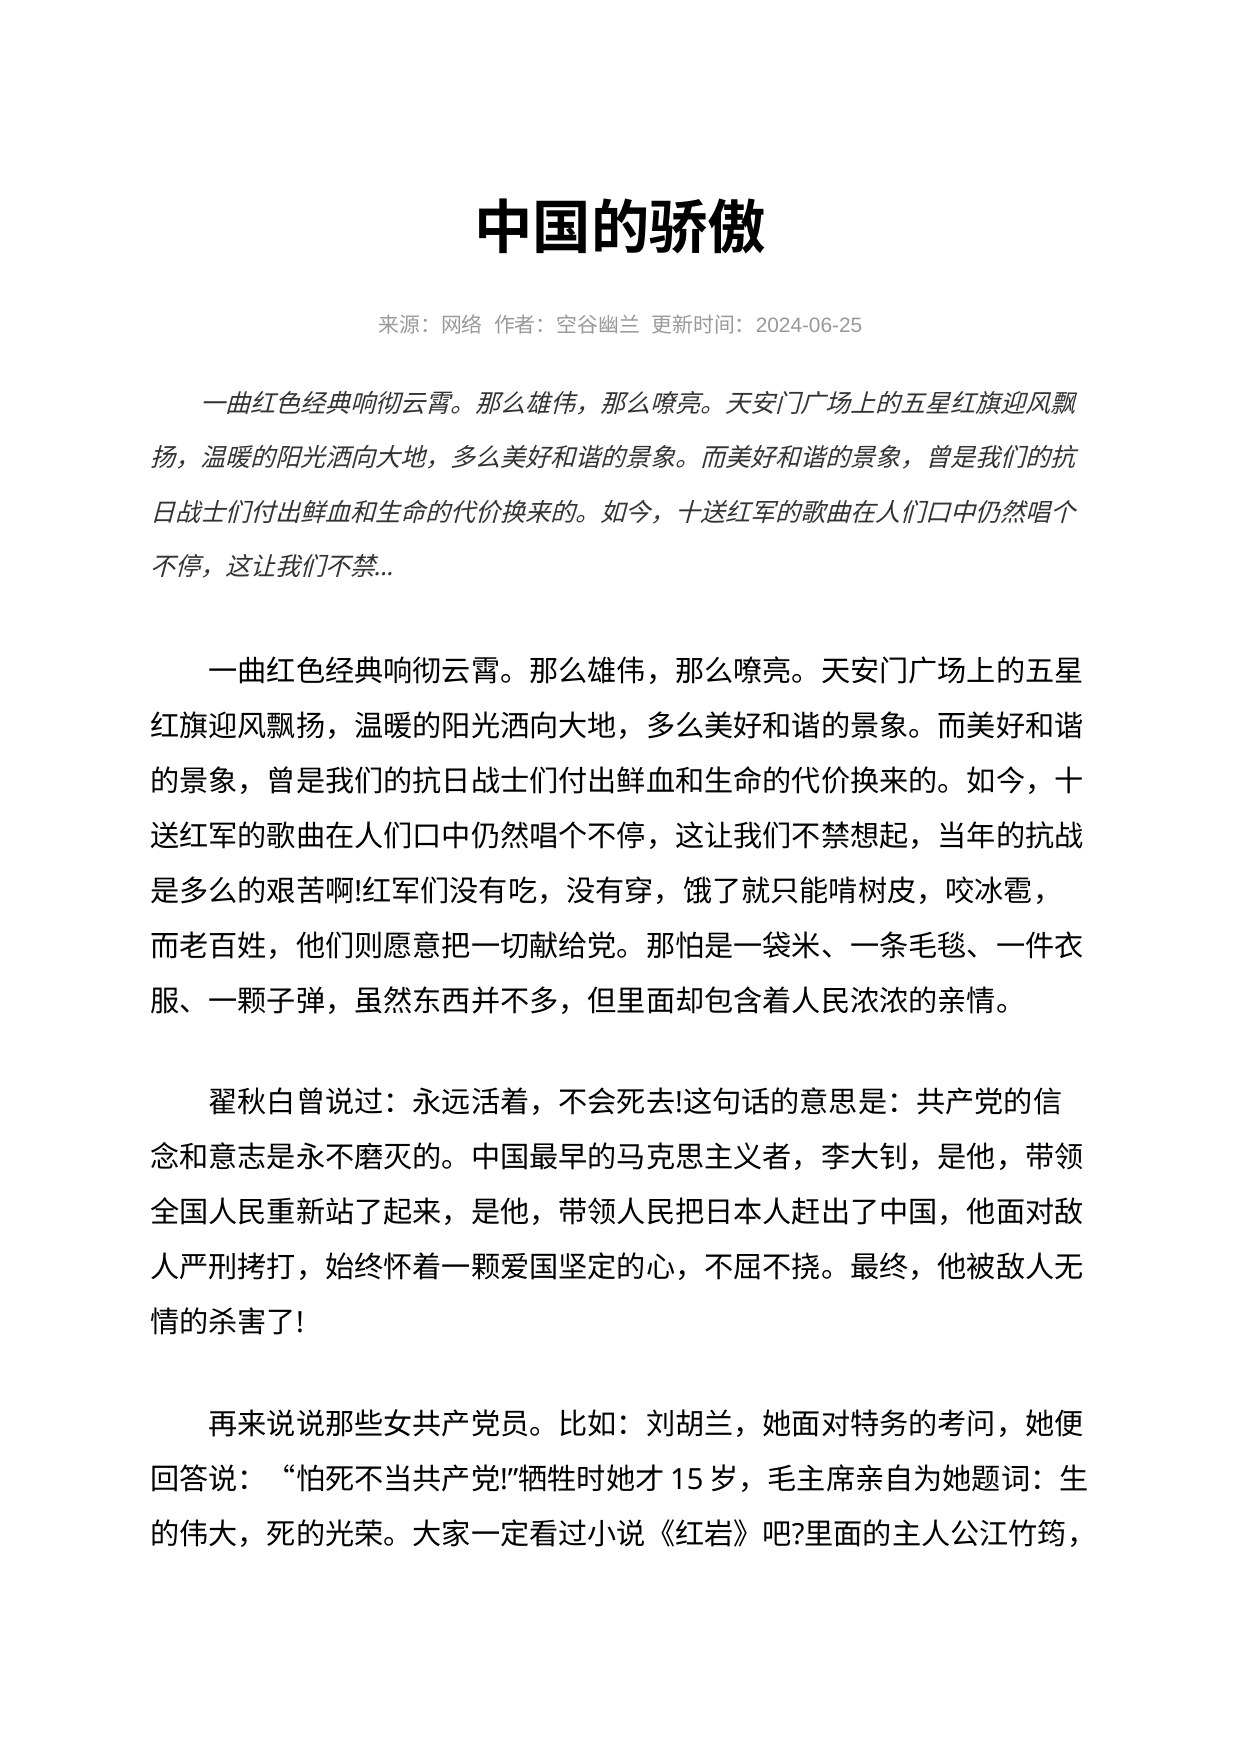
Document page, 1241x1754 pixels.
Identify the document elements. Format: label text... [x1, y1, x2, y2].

subtitle 中国的骄傲 [150, 181, 1090, 266]
text 一曲红色经典响彻云霄。那么雄伟，那么嘹亮。天安门广场上的五星红旗迎风飘扬，温暖的阳光洒向大地，多么美好和谐的景象。而美好和谐的景象，曾是我们的抗日战士们付出鲜血和生命的代价换来的。如今，十送红军的歌曲在人们口中仍然唱个不停，这让我们不禁... [150, 383, 1090, 583]
text 一曲红色经典响彻云霄。那么雄伟，那么嘹亮。天安门广场上的五星红旗迎风飘扬，温暖的阳光洒向大地，多么美好和谐的景象。而美好和谐的景象，曾是我们的抗日战士们付出鲜血和生命的代价换来的。如今，十送红军的歌曲在人们口中仍然唱个不停，这让我们不禁想起，当年的抗战是多么的艰苦啊!红军们没有吃，没有穿，饿了就只能啃树皮，咬冰雹，而老百姓，他们则愿意把一切献给党。那怕是一袋米、一条毛毯、一件衣服、一颗子弹，虽然东西并不多，但里面却包含着人民浓浓的亲情。 [150, 648, 1090, 1019]
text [150, 1401, 1090, 1553]
text 翟秋白曾说过：永远活着，不会死去!这句话的意思是：共产党的信念和意志是永不磨灭的。中国最早的马克思主义者，李大钊，是他，带领全国人民重新站了起来，是他，带领人民把日本人赶出了中国，他面对敌人严刑拷打，始终怀着一颗爱国坚定的心，不屈不挠。最终，他被敌人无情的杀害了! [150, 1079, 1090, 1341]
text 来源：网络 作者：空谷幽兰 更新时间：2024-06-25 [150, 313, 1090, 337]
